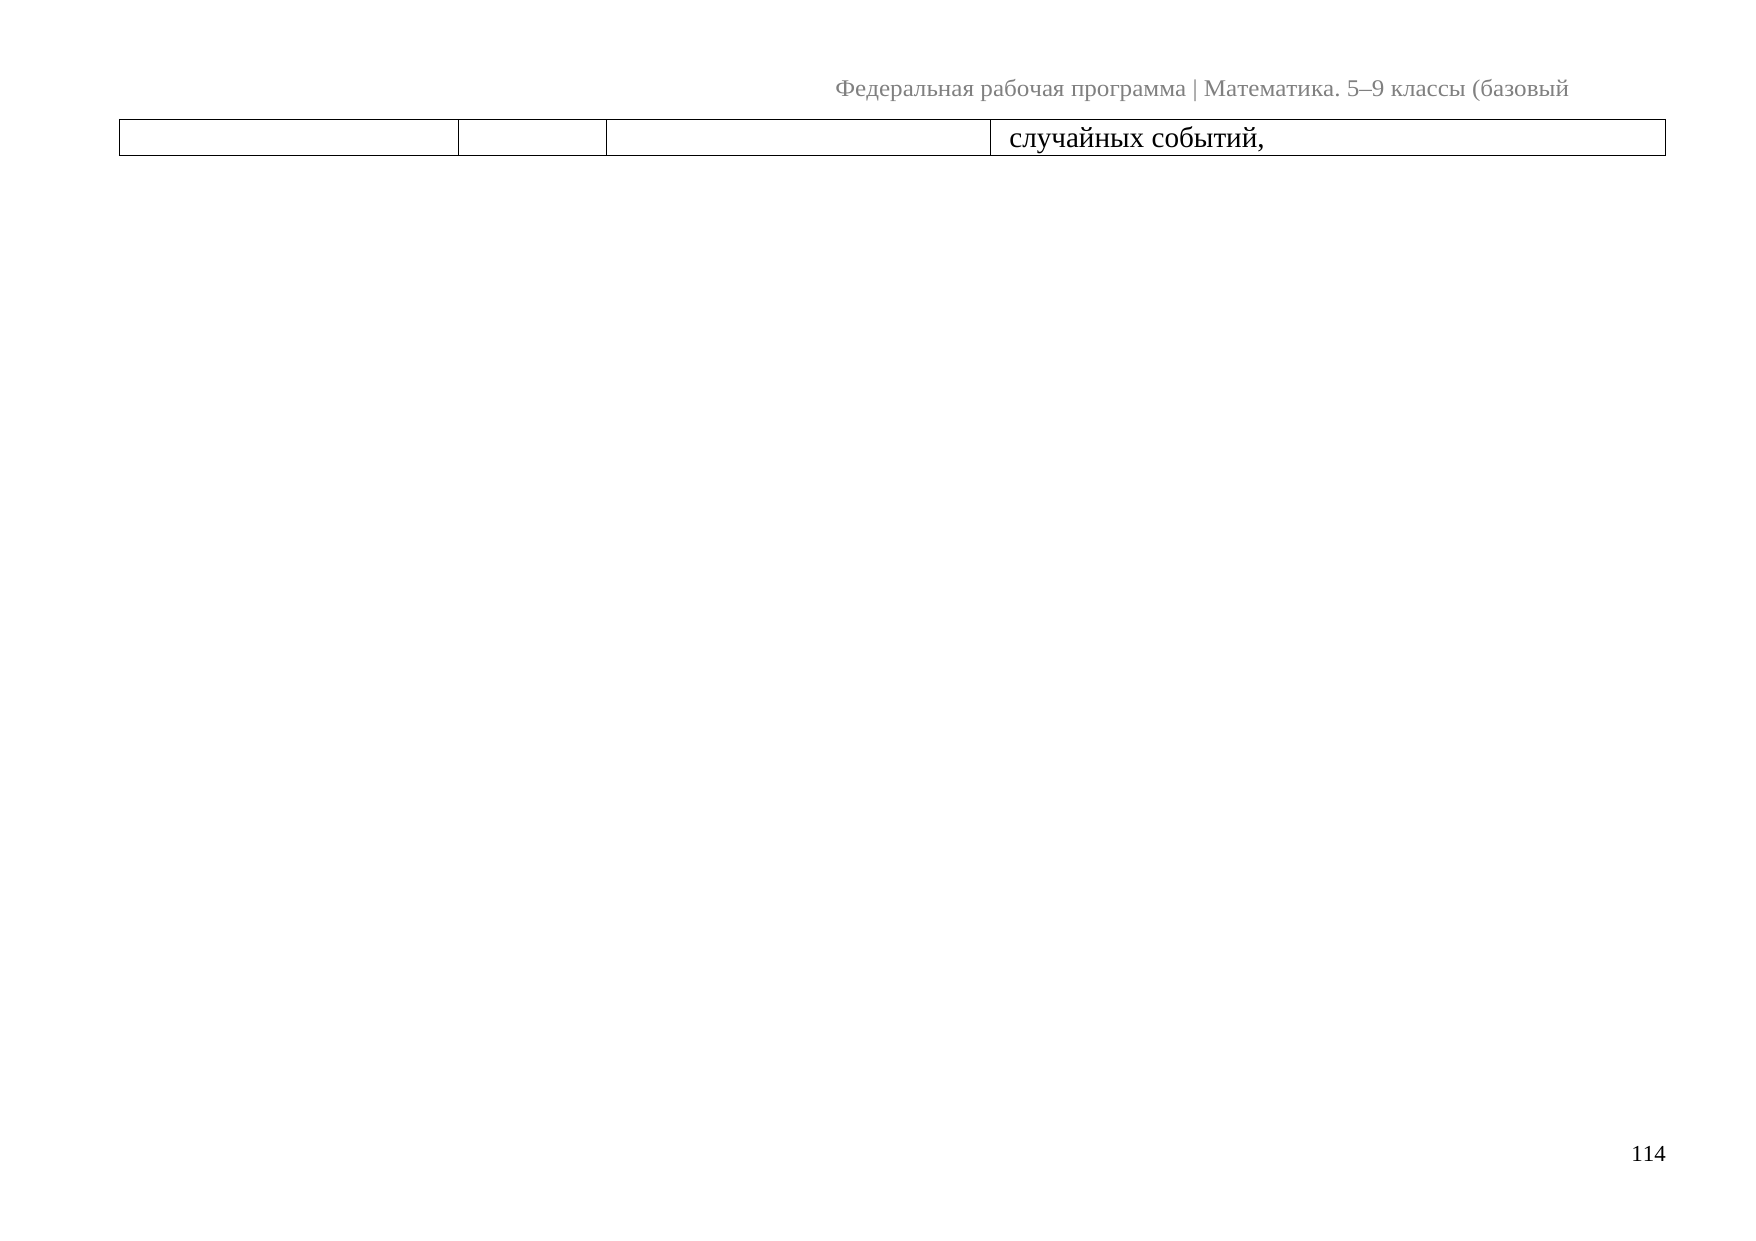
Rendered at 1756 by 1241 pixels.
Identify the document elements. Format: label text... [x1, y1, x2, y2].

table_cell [991, 120, 1665, 155]
table_cell 5 [459, 120, 606, 155]
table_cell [120, 120, 458, 155]
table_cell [607, 120, 990, 155]
